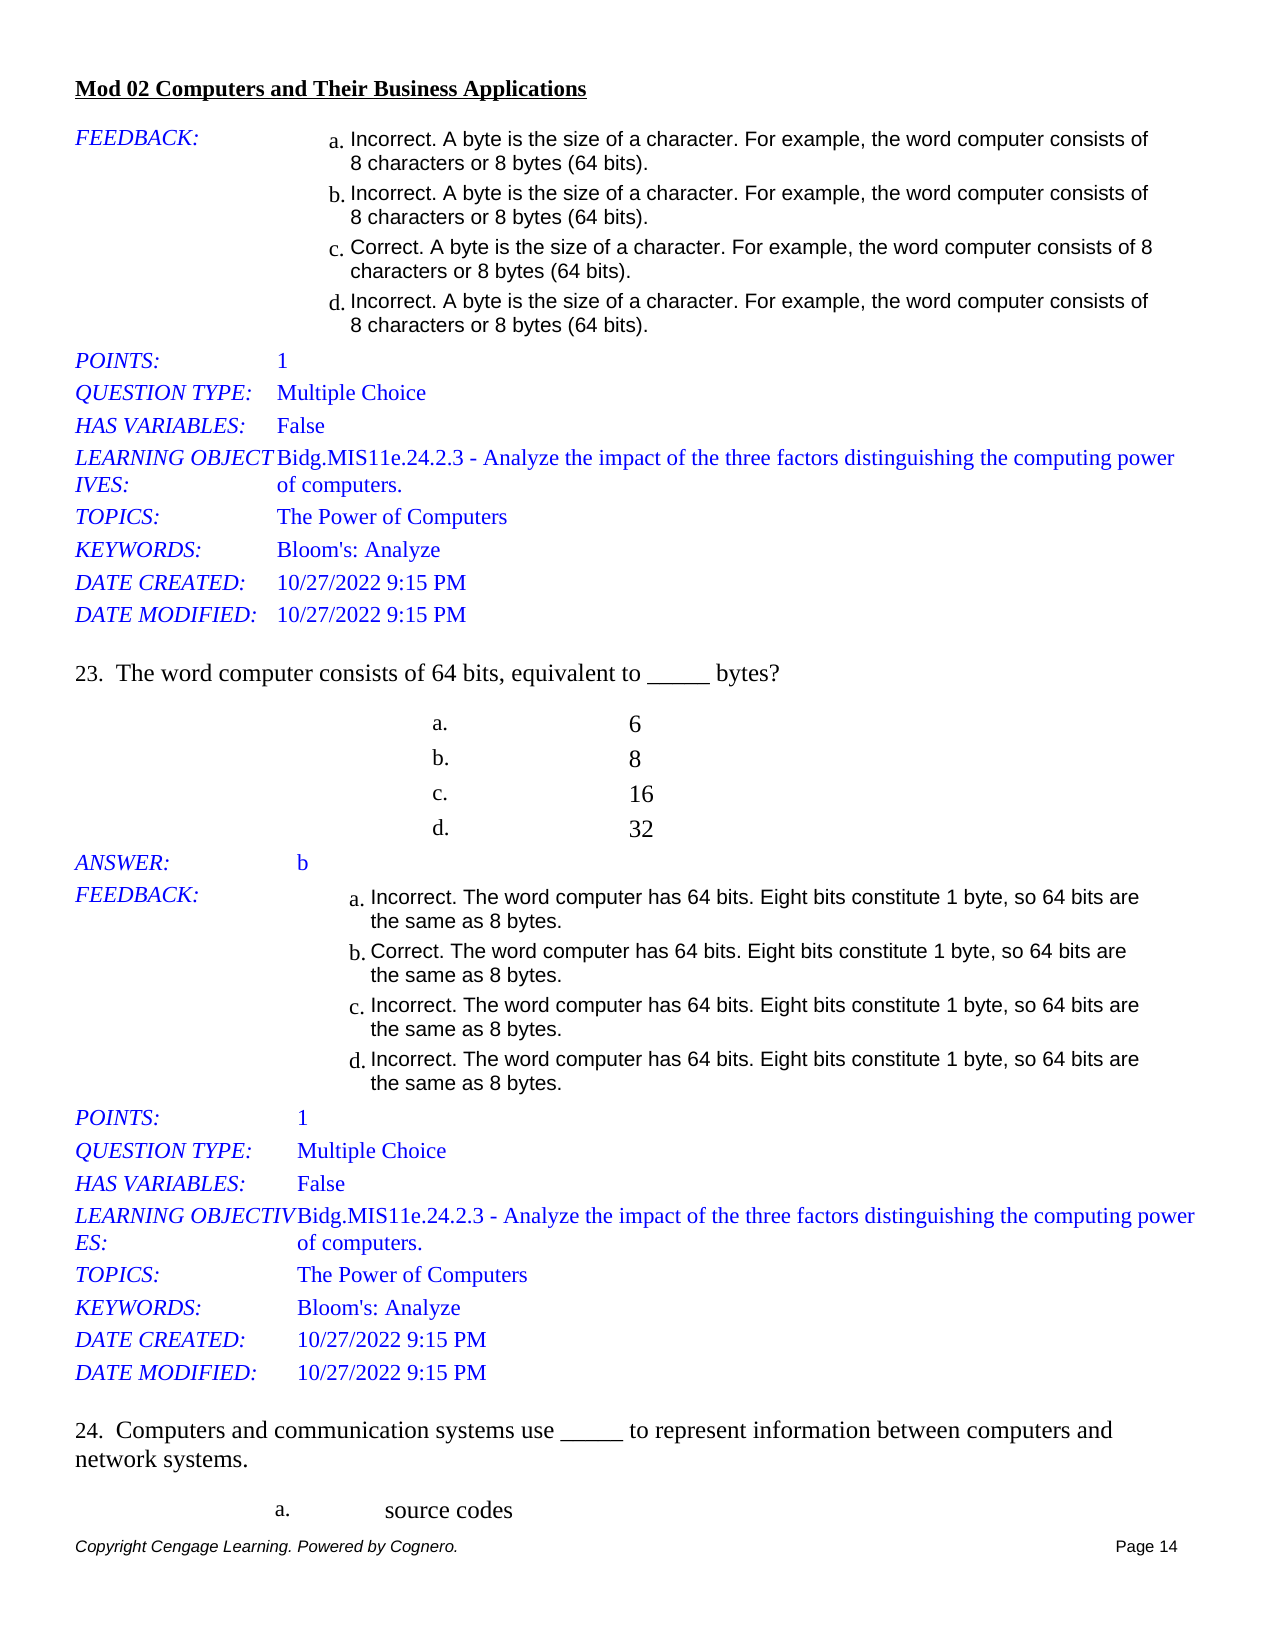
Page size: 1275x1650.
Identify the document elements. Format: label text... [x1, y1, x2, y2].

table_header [75, 121, 1200, 631]
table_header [75, 1416, 1200, 1527]
table_header 23. The word computer consists of 64 bits, equivalent to _____ bytes? [75, 658, 1200, 1389]
